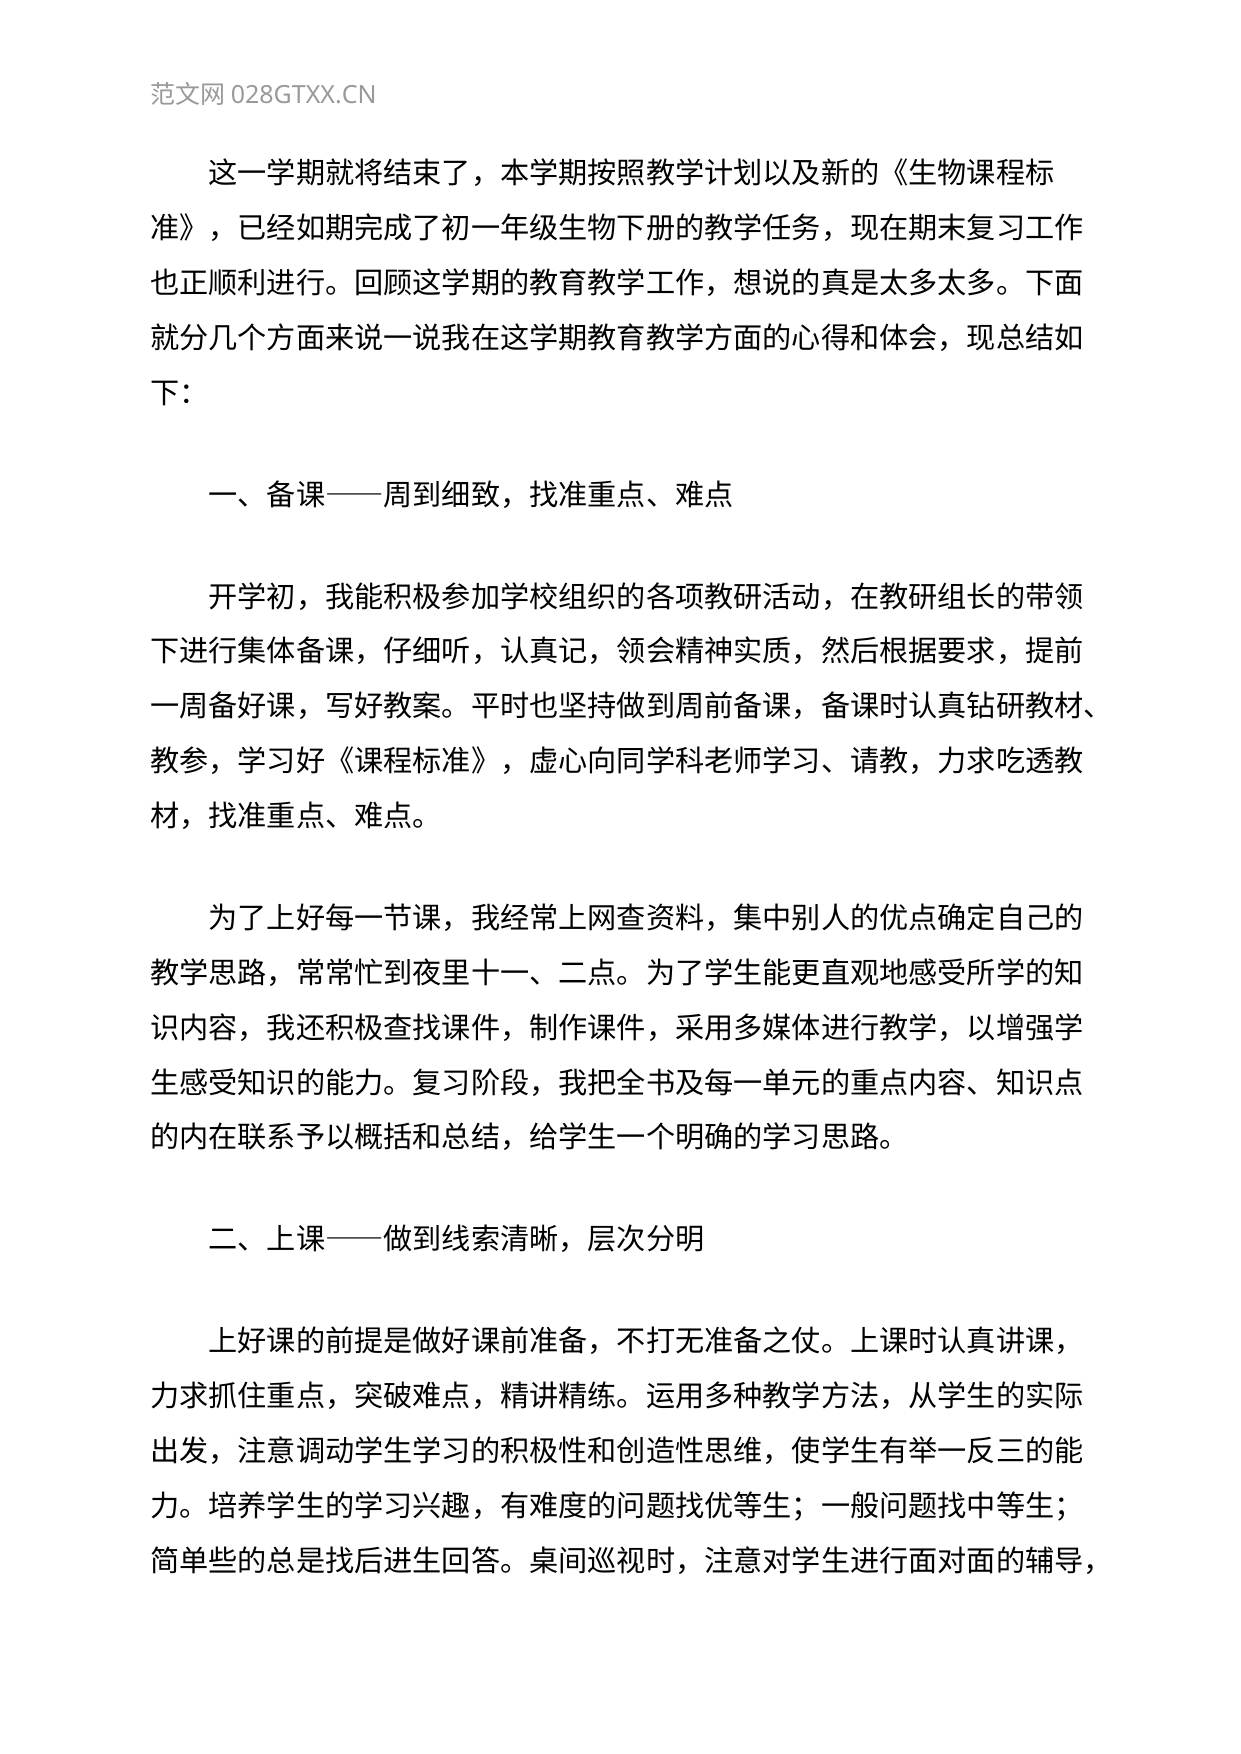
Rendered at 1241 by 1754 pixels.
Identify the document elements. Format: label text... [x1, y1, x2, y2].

text 这一学期就将结束了，本学期按照教学计划以及新的《生物课程标准》，已经如期完成了初一年级生物下册的教学任务，现在期末复习工作也正顺利进行。回顾这学期的教育教学工作，想说的真是太多太多。下面就分几个方面来说一说我在这学期教育教学方面的心得和体会，现总结如下： [150, 150, 1090, 412]
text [150, 1318, 1090, 1579]
text 为了上好每一节课，我经常上网查资料，集中别人的优点确定自己的教学思路，常常忙到夜里十一、二点。为了学生能更直观地感受所学的知识内容，我还积极查找课件，制作课件，采用多媒体进行教学，以增强学生感受知识的能力。复习阶段，我把全书及每一单元的重点内容、知识点的内在联系予以概括和总结，给学生一个明确的学习思路。 [150, 894, 1090, 1156]
text 一、备课——周到细致，找准重点、难点 [150, 471, 1090, 514]
text 开学初，我能积极参加学校组织的各项教研活动，在教研组长的带领下进行集体备课，仔细听，认真记，领会精神实质，然后根据要求，提前一周备好课，写好教案。平时也坚持做到周前备课，备课时认真钻研教材、教参，学习好《课程标准》，虚心向同学科老师学习、请教，力求吃透教材，找准重点、难点。 [150, 573, 1090, 835]
text 二、上课——做到线索清晰，层次分明 [150, 1216, 1090, 1258]
